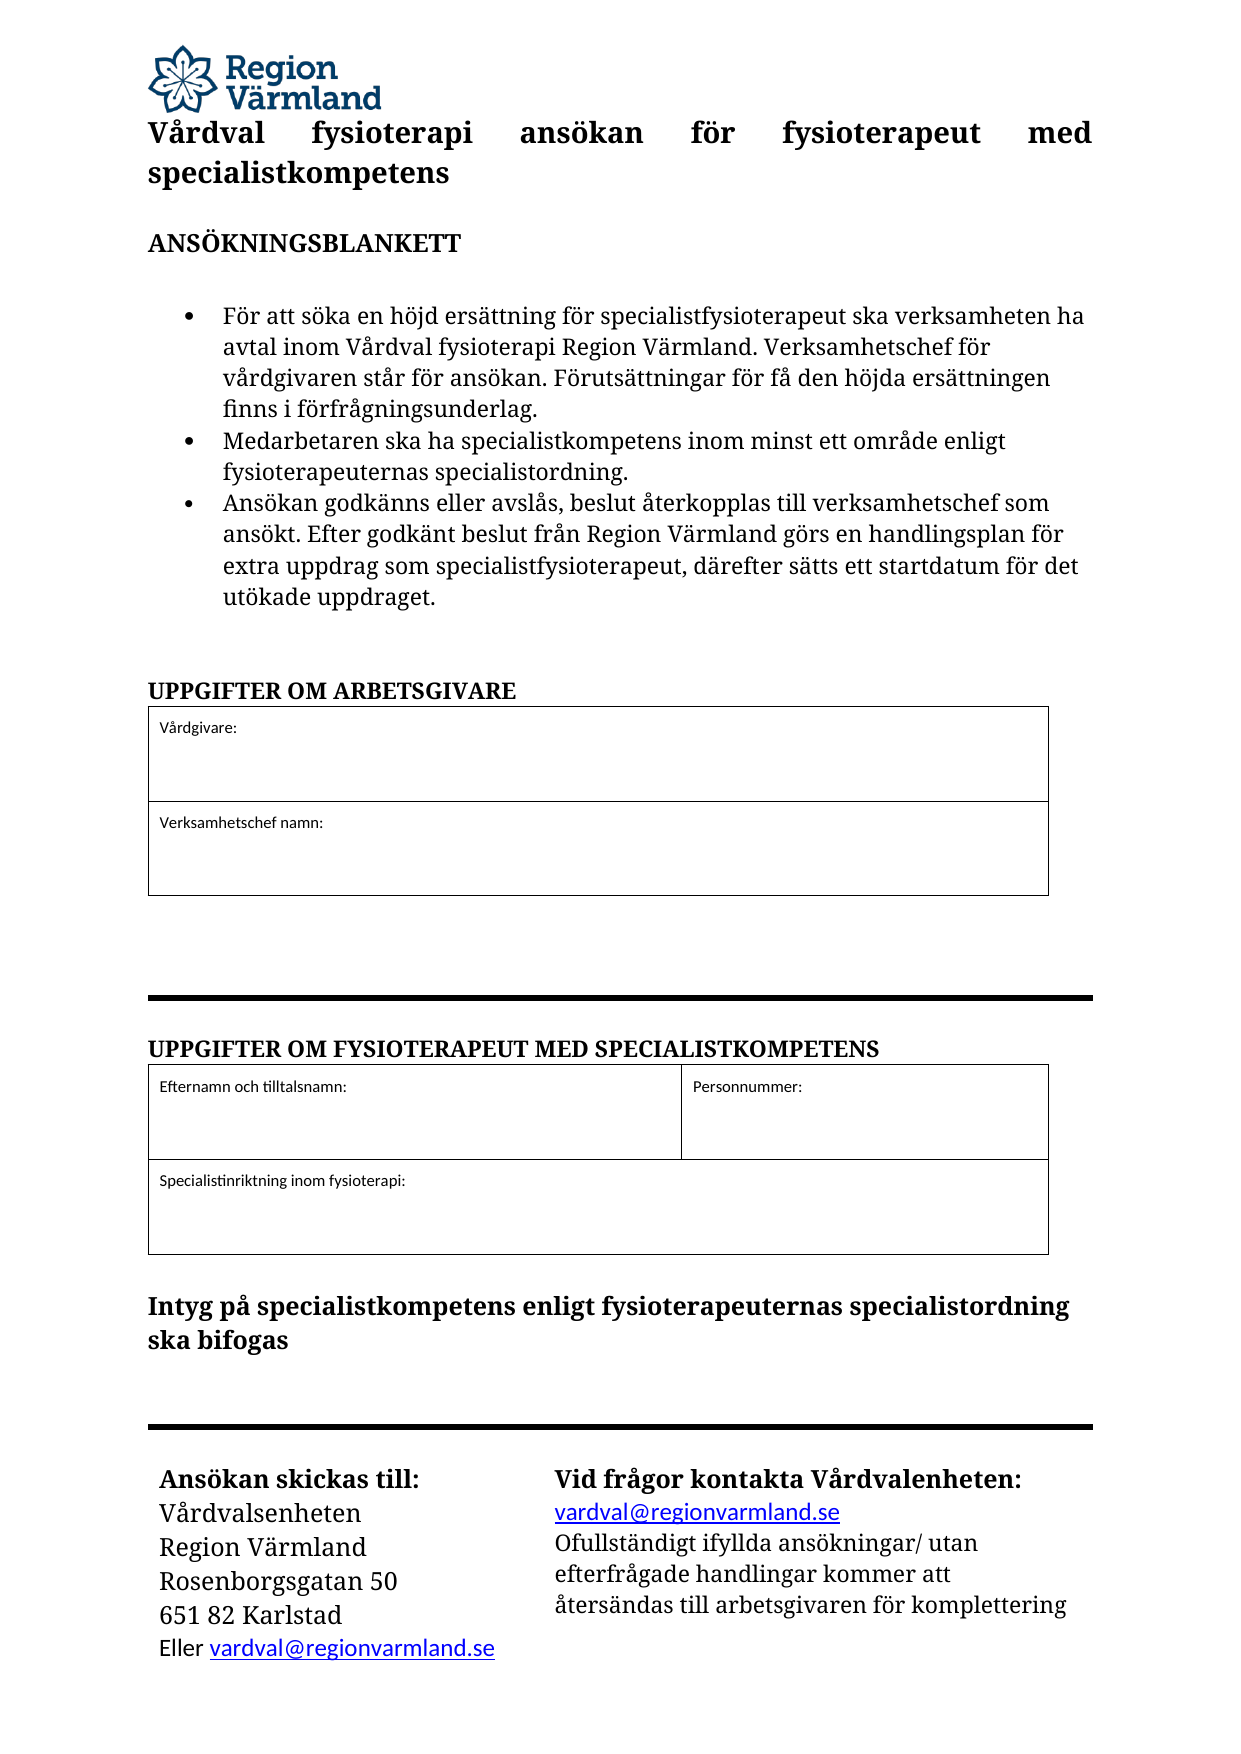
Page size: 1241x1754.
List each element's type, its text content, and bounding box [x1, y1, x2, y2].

table_header Efternamn och tilltalsnamn: [149, 1065, 681, 1159]
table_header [148, 1462, 543, 1663]
text UPPGIFTER OM ARBETSGIVARE [148, 674, 1093, 706]
picture [147, 44, 382, 113]
table_cell Specialistinriktning inom fysioterapi: [149, 1160, 1048, 1253]
list Ansökan godkänns eller avslås, beslut återkopplas till verksamhetschef som ansökt. Efter godkänt beslut från Region Värmland görs en handlingsplan för extra uppdrag som specialistfysioterapeut, därefter sätts ett startdatum för det utökade uppdraget. [185, 487, 1093, 612]
text UPPGIFTER OM FYSIOTERAPEUT MED SPECIALISTKOMPETENS [148, 1033, 1093, 1064]
table_cell Verksamhetschef namn: [149, 802, 1048, 895]
list Medarbetaren ska ha specialistkompetens inom minst ett område enligt fysioterapeuternas specialistordning. [185, 424, 1093, 487]
table_header Vårdgivare: [149, 707, 1048, 801]
text Intyg på specialistkompetens enligt fysioterapeuternas specialistordning ska bifogas [148, 1288, 1093, 1357]
text ANSÖKNINGSBLANKETT [148, 226, 1093, 260]
list För att söka en höjd ersättning för specialistfysioterapeut ska verksamheten ha avtal inom Vårdval fysioterapi Region Värmland. Verksamhetschef för vårdgivaren står för ansökan. Förutsättningar för få den höjda ersättningen finns i förfrågningsunderlag. [185, 299, 1093, 424]
table_header Personnummer: [682, 1065, 1048, 1159]
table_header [543, 1462, 1086, 1663]
